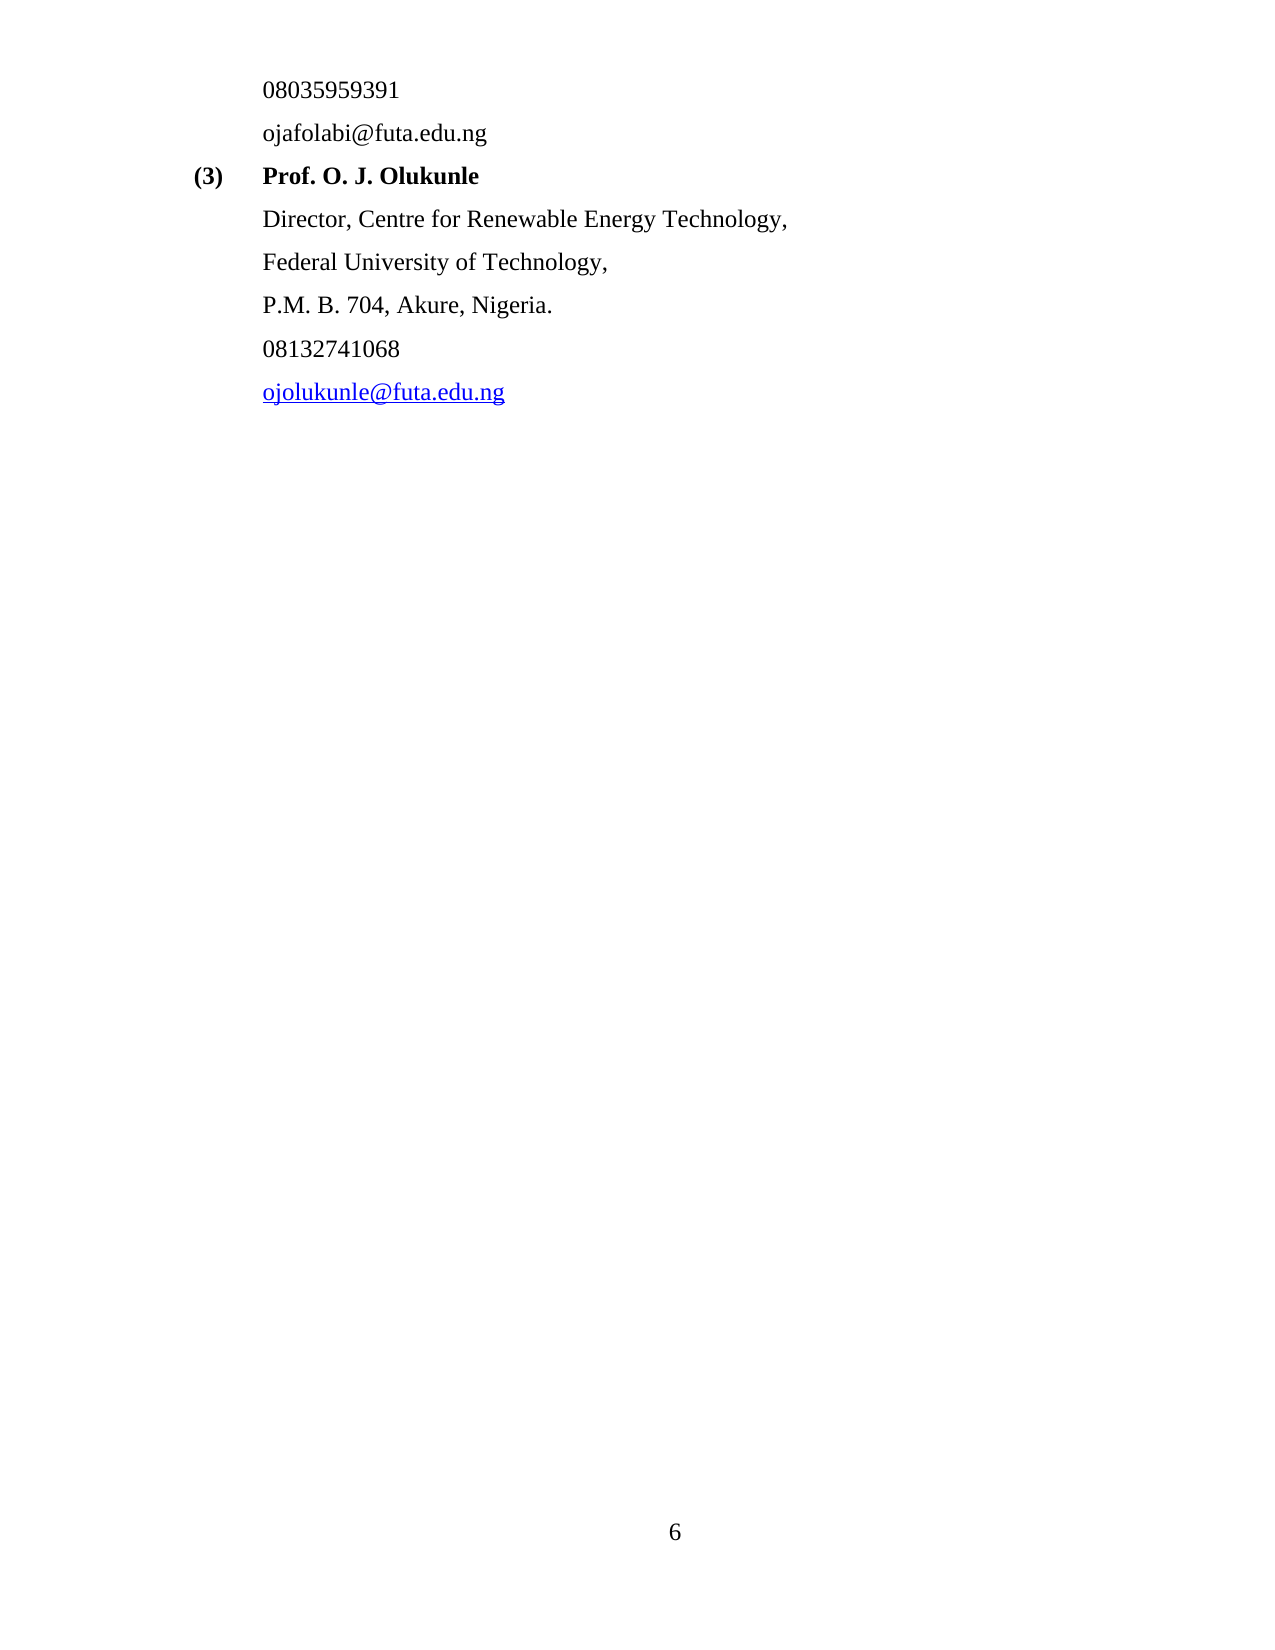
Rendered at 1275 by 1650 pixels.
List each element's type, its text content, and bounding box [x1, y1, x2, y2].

list P.M. B. 704, Akure, Nigeria. [262, 291, 1162, 319]
list 08035959391 [262, 75, 1162, 104]
list ojolukunle@futa.edu.ng [262, 377, 1162, 406]
list Federal University of Technology, [262, 247, 1162, 276]
text ojafolabi@futa.edu.ng [194, 118, 1162, 147]
list Prof. O. J. Olukunle [194, 161, 1162, 190]
list Director, Centre for Renewable Energy Technology, [262, 204, 1162, 233]
list 08132741068 [262, 334, 1162, 362]
